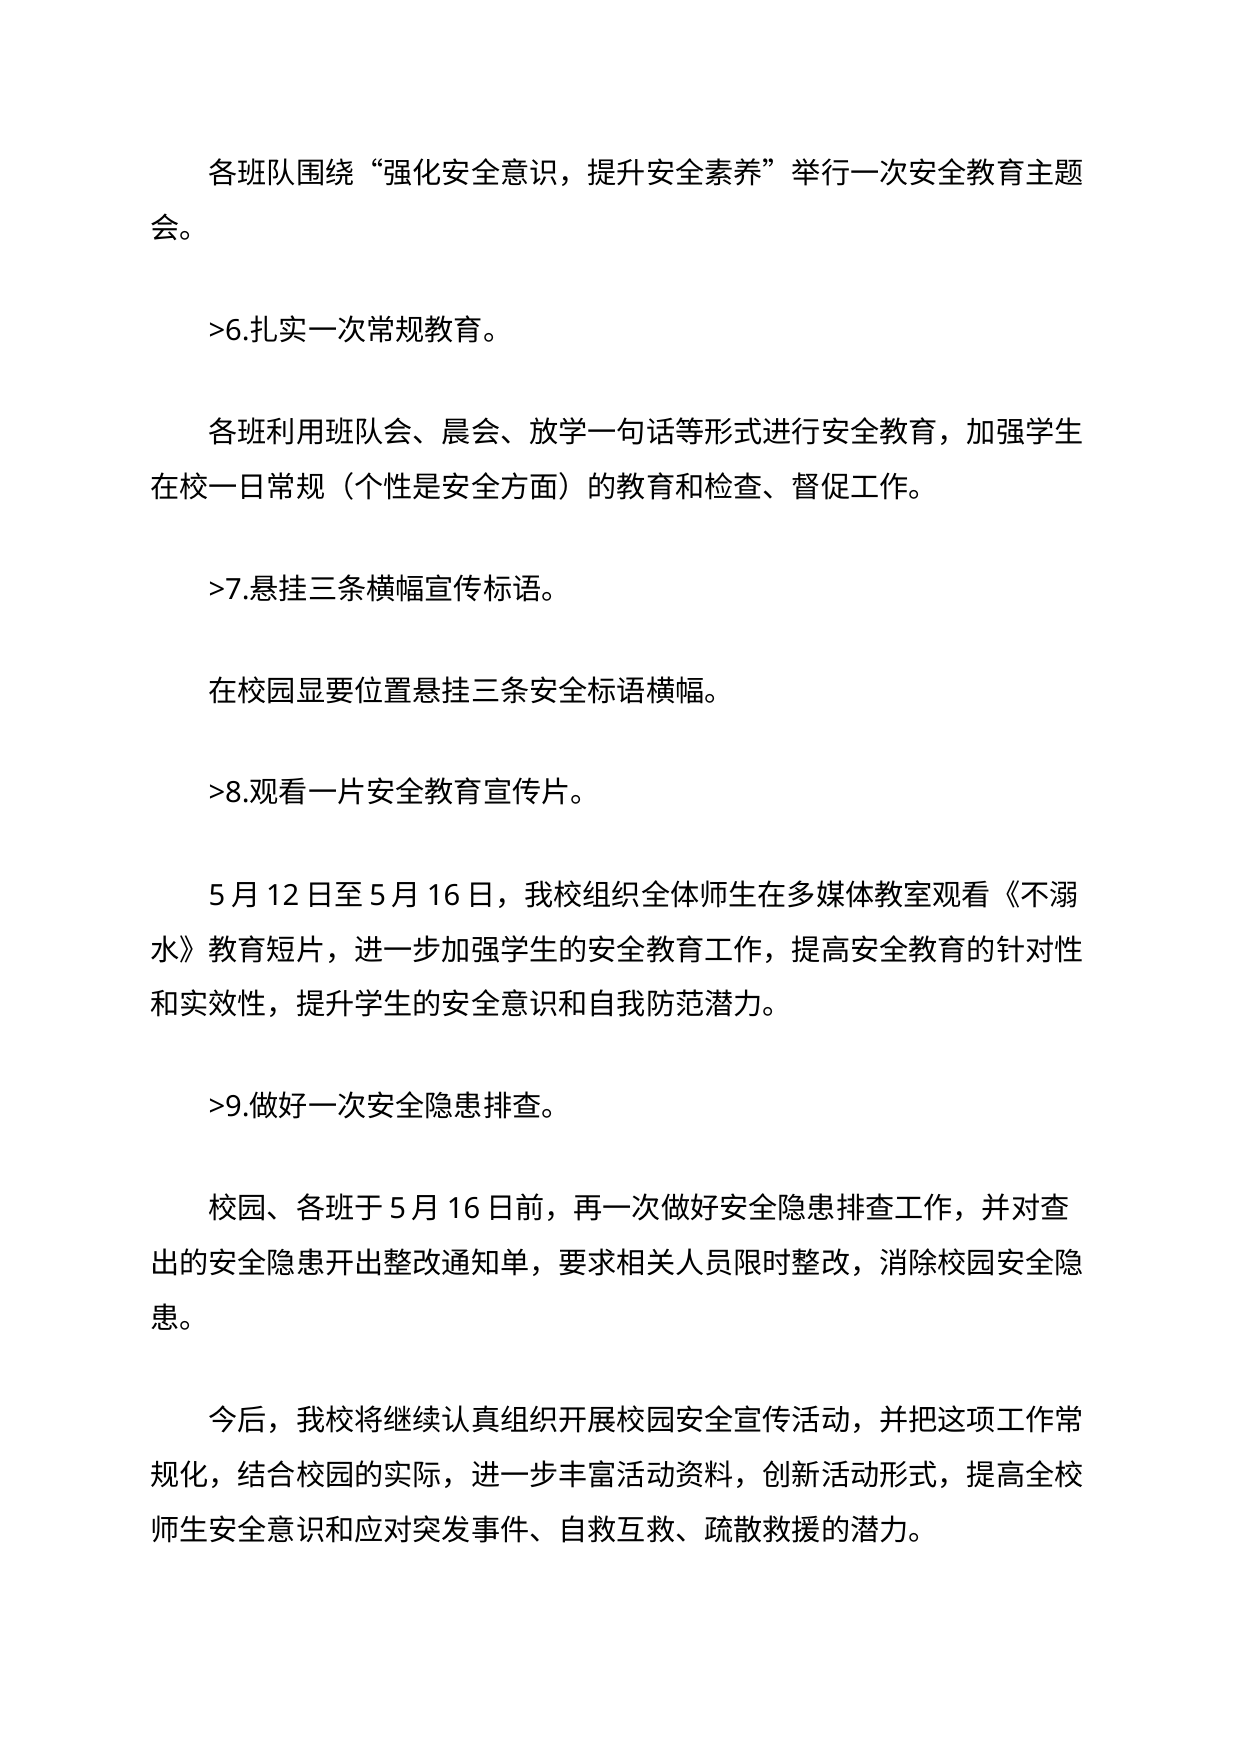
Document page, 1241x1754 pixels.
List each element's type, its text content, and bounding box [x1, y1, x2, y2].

text 校园、各班于5月16日前，再一次做好安全隐患排查工作，并对查出的安全隐患开出整改通知单，要求相关人员限时整改，消除校园安全隐患。 [150, 1185, 1090, 1337]
text 各班队围绕“强化安全意识，提升安全素养”举行一次安全教育主题会。 [150, 150, 1090, 247]
text 5月12日至5月16日，我校组织全体师生在多媒体教室观看《不溺水》教育短片，进一步加强学生的安全教育工作，提高安全教育的针对性和实效性，提升学生的安全意识和自我防范潜力。 [150, 871, 1090, 1023]
text >8.观看一片安全教育宣传片。 [150, 769, 1090, 811]
text 在校园显要位置悬挂三条安全标语横幅。 [150, 667, 1090, 709]
text >7.悬挂三条横幅宣传标语。 [150, 565, 1090, 608]
text 各班利用班队会、晨会、放学一句话等形式进行安全教育，加强学生在校一日常规（个性是安全方面）的教育和检查、督促工作。 [150, 409, 1090, 506]
text 今后，我校将继续认真组织开展校园安全宣传活动，并把这项工作常规化，结合校园的实际，进一步丰富活动资料，创新活动形式，提高全校师生安全意识和应对突发事件、自救互救、疏散救援的潜力。 [150, 1396, 1090, 1548]
text >6.扎实一次常规教育。 [150, 307, 1090, 349]
text >9.做好一次安全隐患排查。 [150, 1083, 1090, 1125]
